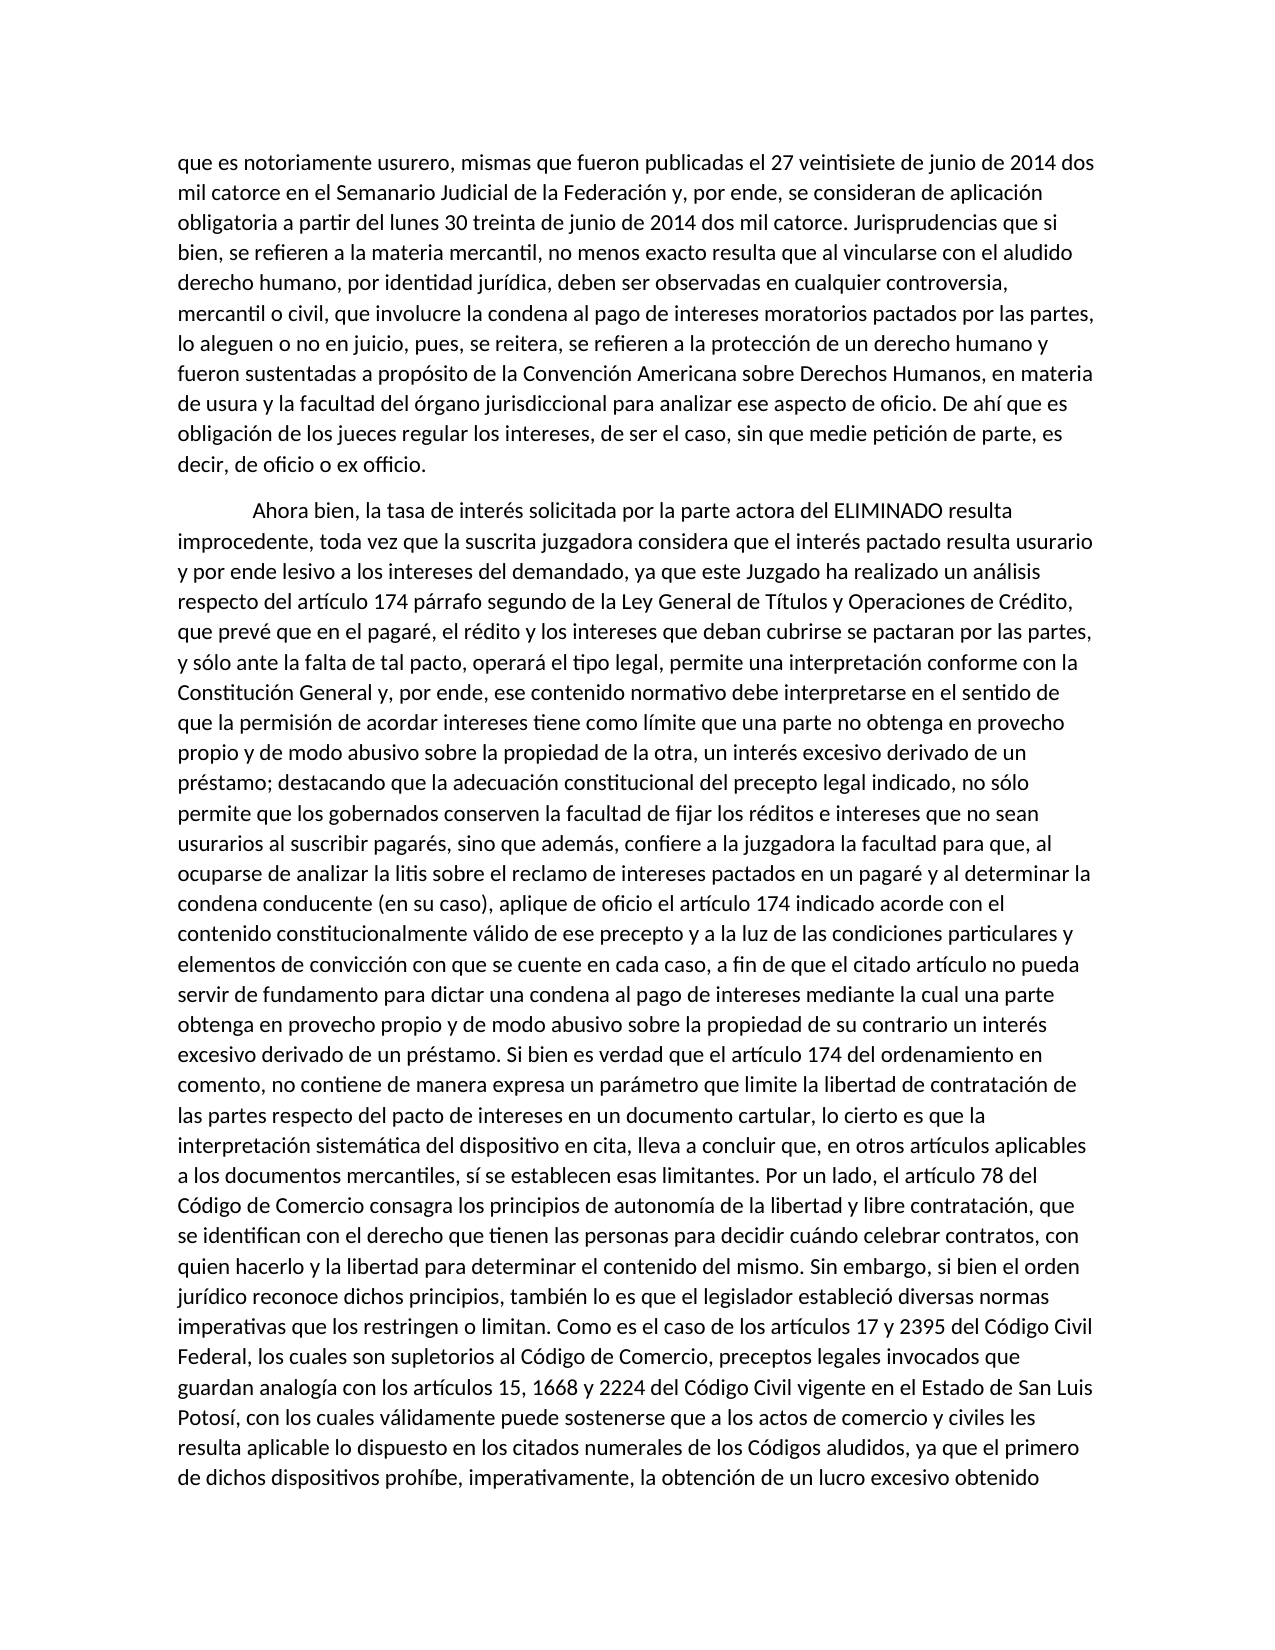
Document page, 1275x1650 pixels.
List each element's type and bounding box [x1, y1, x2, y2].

text [177, 497, 1098, 1491]
text [177, 148, 1098, 478]
